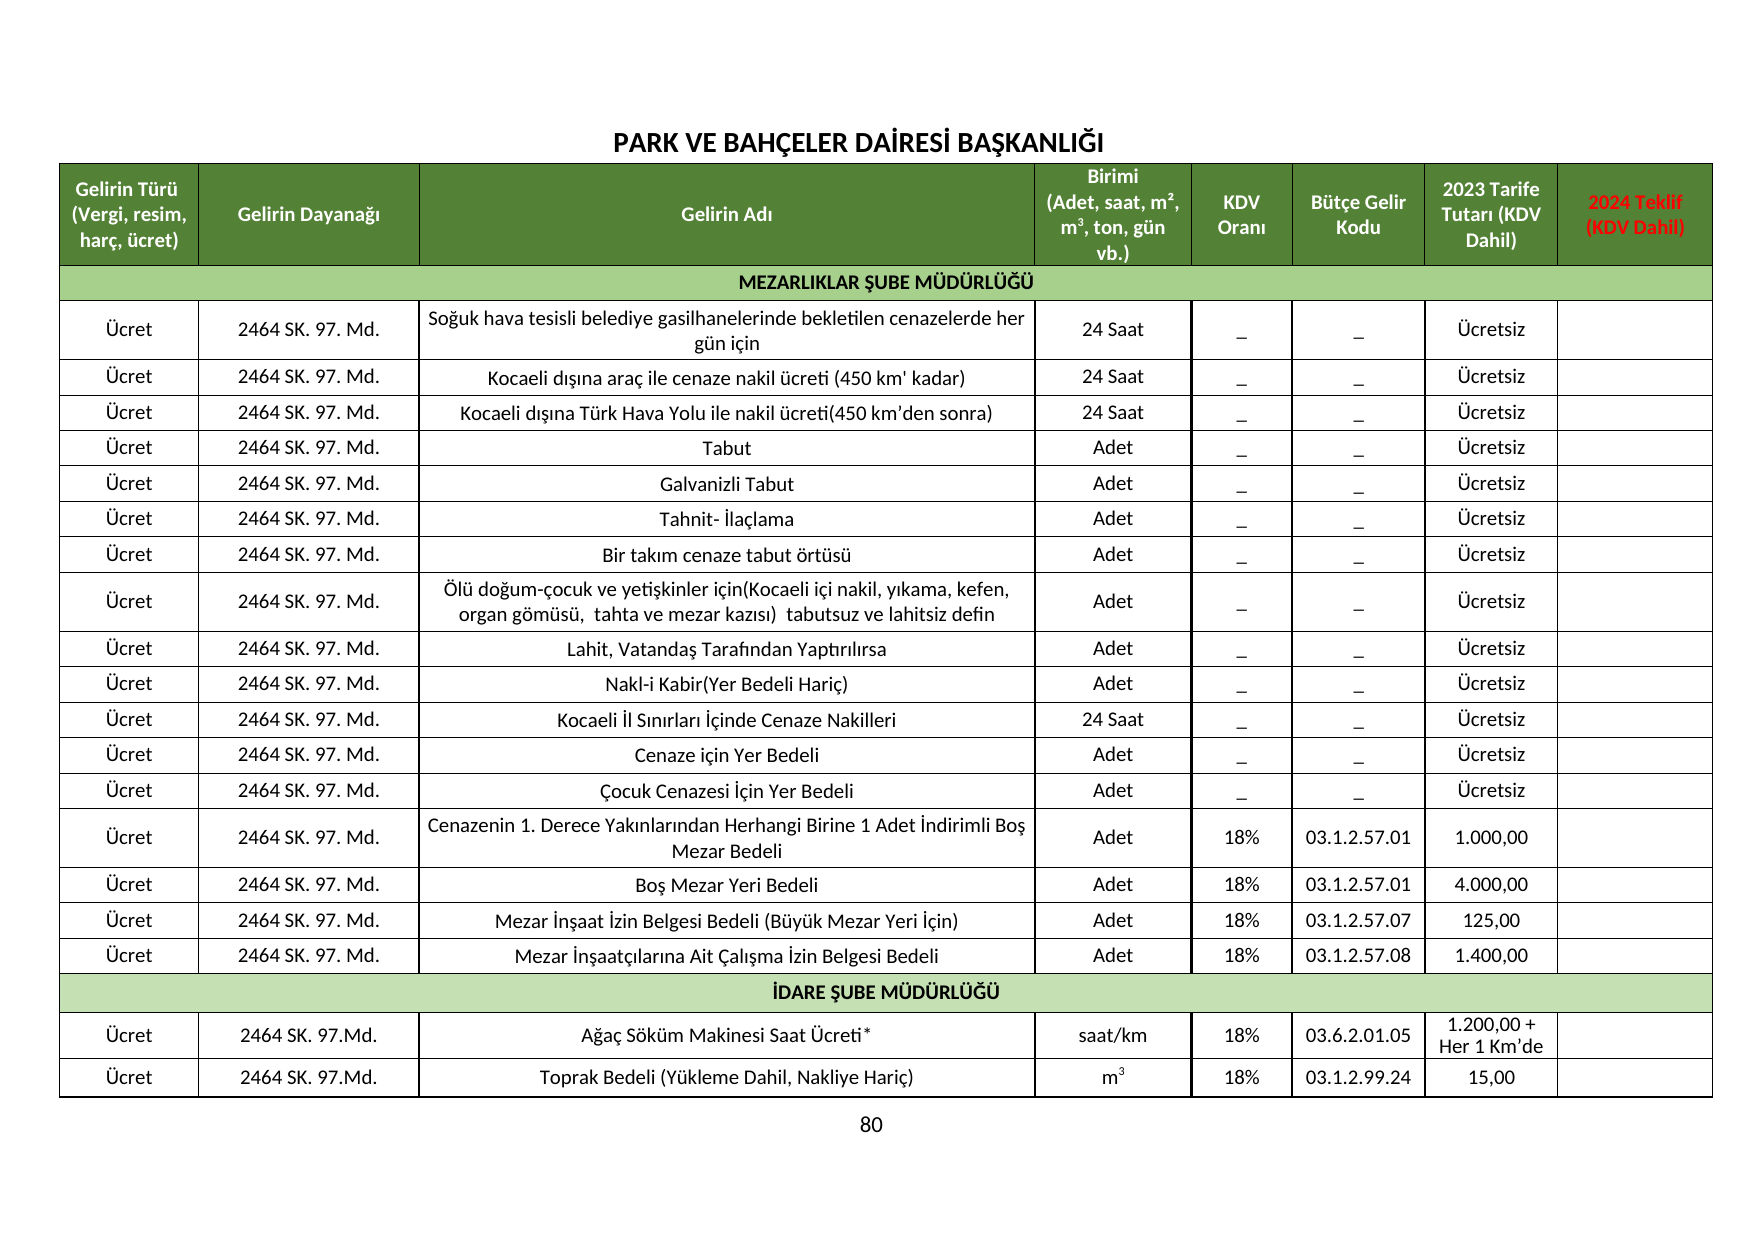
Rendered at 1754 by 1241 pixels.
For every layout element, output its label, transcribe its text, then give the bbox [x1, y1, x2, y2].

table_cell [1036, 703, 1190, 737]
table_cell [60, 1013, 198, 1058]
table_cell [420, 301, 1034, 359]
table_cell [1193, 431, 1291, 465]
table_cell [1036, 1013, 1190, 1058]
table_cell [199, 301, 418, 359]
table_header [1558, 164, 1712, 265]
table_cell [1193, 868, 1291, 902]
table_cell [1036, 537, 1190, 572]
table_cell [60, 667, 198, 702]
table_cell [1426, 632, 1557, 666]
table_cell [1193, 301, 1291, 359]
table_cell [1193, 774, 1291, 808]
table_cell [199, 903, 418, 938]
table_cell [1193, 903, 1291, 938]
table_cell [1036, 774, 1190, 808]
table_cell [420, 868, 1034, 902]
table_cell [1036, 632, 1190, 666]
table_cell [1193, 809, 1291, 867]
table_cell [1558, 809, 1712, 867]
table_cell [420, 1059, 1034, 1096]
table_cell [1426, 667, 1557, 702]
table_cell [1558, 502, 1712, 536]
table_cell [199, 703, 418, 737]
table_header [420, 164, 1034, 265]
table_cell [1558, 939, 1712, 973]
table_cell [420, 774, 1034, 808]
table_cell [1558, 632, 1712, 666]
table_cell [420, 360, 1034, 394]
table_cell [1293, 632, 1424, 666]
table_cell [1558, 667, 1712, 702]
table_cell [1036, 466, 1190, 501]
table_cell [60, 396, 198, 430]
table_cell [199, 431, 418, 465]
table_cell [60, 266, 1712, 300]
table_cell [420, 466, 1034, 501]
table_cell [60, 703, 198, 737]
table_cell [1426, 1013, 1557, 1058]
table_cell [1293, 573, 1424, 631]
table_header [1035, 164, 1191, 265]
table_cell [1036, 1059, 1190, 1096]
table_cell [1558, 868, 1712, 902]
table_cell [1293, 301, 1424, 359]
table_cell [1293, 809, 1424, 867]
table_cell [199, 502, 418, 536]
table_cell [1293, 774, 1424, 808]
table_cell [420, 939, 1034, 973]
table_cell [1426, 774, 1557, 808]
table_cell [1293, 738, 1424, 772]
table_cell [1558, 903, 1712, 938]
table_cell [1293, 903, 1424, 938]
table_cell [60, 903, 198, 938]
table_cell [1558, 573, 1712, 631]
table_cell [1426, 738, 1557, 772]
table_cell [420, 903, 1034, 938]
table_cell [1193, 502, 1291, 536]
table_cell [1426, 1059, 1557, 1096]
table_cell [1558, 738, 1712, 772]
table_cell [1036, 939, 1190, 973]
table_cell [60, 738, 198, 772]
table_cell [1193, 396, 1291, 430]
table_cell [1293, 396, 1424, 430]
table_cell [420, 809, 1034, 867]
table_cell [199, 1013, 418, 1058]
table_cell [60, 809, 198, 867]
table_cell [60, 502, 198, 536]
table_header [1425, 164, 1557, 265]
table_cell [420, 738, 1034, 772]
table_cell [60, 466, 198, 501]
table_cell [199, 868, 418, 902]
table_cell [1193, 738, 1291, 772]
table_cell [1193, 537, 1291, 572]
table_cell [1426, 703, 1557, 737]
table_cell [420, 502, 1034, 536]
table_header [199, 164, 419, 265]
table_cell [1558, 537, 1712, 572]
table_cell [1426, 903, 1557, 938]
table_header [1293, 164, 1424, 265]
subtitle PARK VE BAHÇELER DAİRESİ BAŞKANLIĞI [59, 124, 1683, 160]
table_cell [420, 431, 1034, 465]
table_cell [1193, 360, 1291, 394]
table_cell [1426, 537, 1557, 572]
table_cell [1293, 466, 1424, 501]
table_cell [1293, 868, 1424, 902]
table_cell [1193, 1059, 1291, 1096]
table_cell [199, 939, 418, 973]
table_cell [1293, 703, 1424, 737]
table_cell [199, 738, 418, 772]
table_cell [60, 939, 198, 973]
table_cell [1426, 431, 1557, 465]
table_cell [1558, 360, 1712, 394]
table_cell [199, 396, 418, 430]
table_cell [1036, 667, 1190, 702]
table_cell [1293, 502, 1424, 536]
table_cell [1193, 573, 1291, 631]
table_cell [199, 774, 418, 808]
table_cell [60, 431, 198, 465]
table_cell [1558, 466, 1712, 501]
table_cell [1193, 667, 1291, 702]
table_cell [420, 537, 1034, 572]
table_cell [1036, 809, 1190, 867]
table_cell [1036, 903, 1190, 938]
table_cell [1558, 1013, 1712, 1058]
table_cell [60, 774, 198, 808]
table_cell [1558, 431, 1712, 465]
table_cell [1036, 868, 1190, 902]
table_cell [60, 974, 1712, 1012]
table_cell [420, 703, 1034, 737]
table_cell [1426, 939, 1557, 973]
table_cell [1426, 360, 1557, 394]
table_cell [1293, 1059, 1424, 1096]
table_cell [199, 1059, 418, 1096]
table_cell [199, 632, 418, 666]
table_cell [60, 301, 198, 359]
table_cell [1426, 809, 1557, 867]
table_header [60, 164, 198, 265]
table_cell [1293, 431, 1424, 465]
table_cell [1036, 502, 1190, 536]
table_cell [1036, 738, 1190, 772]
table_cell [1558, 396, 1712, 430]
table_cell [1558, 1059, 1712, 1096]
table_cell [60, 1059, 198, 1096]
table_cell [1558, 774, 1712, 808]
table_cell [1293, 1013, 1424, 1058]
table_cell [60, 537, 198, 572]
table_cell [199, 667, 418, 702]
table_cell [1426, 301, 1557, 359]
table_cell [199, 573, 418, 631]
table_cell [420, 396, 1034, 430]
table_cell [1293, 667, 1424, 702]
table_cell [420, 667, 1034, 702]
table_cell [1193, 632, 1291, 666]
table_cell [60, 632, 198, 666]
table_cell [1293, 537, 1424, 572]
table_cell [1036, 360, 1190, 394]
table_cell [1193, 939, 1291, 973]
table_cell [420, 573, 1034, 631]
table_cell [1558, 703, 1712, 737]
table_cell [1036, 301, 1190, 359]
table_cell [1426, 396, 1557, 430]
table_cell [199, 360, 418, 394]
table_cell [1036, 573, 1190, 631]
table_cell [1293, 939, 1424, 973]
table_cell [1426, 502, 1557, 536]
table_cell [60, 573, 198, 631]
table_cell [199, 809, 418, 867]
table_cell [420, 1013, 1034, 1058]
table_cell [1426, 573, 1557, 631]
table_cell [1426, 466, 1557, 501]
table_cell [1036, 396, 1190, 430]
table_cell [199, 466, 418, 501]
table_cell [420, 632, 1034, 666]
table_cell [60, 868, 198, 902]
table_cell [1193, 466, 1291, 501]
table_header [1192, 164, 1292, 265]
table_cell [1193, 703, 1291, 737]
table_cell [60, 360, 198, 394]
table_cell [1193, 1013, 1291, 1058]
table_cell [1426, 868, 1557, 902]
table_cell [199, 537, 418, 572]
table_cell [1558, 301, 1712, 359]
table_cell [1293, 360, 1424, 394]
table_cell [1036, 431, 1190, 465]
